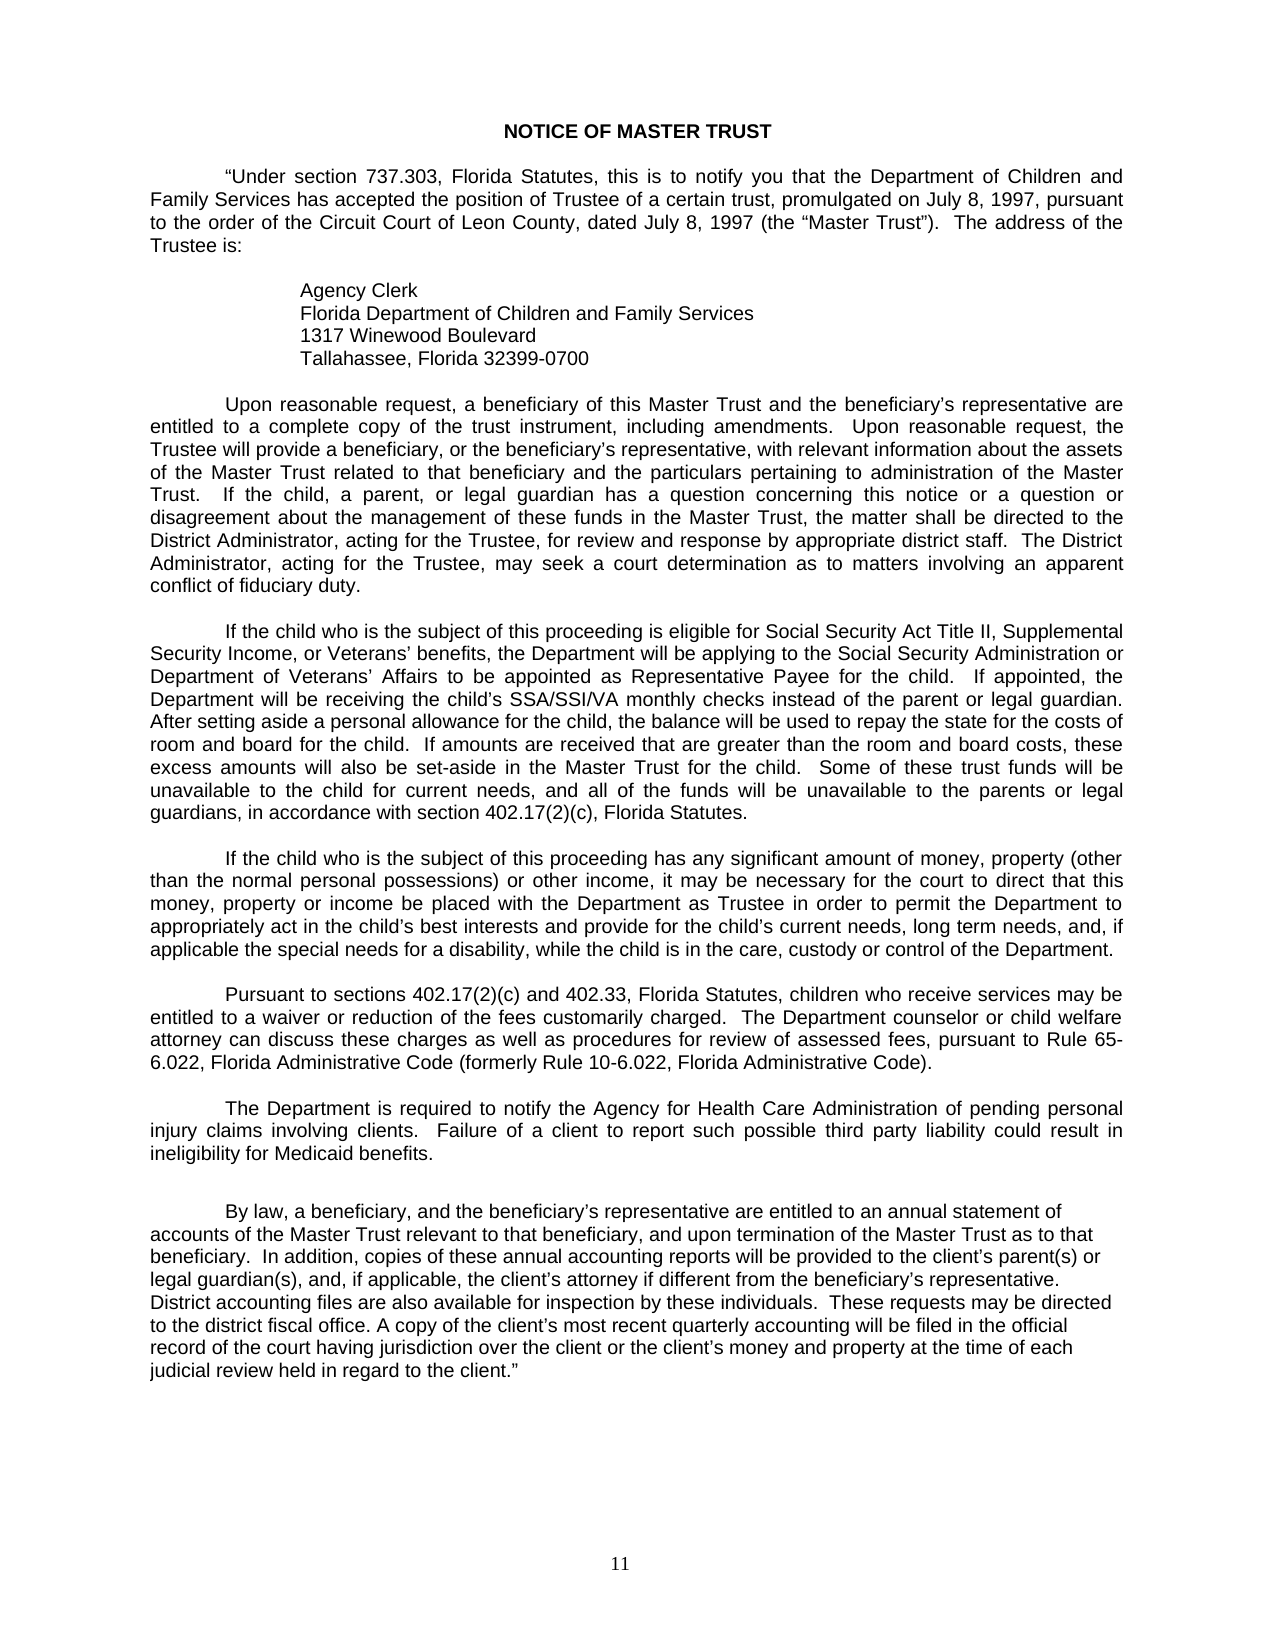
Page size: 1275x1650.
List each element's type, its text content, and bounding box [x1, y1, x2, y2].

text 1317 Winewood Boulevard [150, 324, 1125, 347]
text Tallahassee, Florida 32399-0700 [150, 347, 1125, 370]
text “Under section 737.303, Florida Statutes, this is to notify you that the Department of Children and Family Services has accepted the position of Trustee of a certain trust, promulgated on July 8, 1997, pursuant to the order of the Circuit Court of Leon County, dated July 8, 1997 (the “Master Trust”). The address of the Trustee is: [150, 165, 1125, 256]
text Florida Department of Children and Family Services [150, 302, 1125, 324]
text By law, a beneficiary, and the beneficiary’s representative are entitled to an annual statement of accounts of the Master Trust relevant to that beneficiary, and upon termination of the Master Trust as to that beneficiary. In addition, copies of these annual accounting reports will be provided to the client’s parent(s) or legal guardian(s), and, if applicable, the client’s attorney if different from the beneficiary’s representative. District accounting files are also available for inspection by these individuals. These requests may be directed to the district fiscal office. A copy of the client’s most recent quarterly accounting will be filed in the official record of the court having jurisdiction over the client or the client’s money and property at the time of each judicial review held in regard to the client.” [150, 1196, 1125, 1382]
text If the child who is the subject of this proceeding has any significant amount of money, property (other than the normal personal possessions) or other income, it may be necessary for the court to direct that this money, property or income be placed with the Department as Trustee in order to permit the Department to appropriately act in the child’s best interests and provide for the child’s current needs, long term needs, and, if applicable the special needs for a disability, while the child is in the care, custody or control of the Department. [150, 847, 1125, 960]
text The Department is required to notify the Agency for Health Care Administration of pending personal injury claims involving clients. Failure of a client to report such possible third party liability could result in ineligibility for Medicaid benefits. [150, 1096, 1125, 1164]
text NOTICE OF MASTER TRUST [150, 120, 1125, 143]
text If the child who is the subject of this proceeding is eligible for Social Security Act Title II, Supplemental Security Income, or Veterans’ benefits, the Department will be applying to the Social Security Administration or Department of Veterans’ Affairs to be appointed as Representative Payee for the child. If appointed, the Department will be receiving the child’s SSA/SSI/VA monthly checks instead of the parent or legal guardian. After setting aside a personal allowance for the child, the balance will be used to repay the state for the costs of room and board for the child. If amounts are received that are greater than the room and board costs, these excess amounts will also be set-aside in the Master Trust for the child. Some of these trust funds will be unavailable to the child for current needs, and all of the funds will be unavailable to the parents or legal guardians, in accordance with section 402.17(2)(c), Florida Statutes. [150, 619, 1125, 824]
text Pursuant to sections 402.17(2)(c) and 402.33, Florida Statutes, children who receive services may be entitled to a waiver or reduction of the fees customarily charged. The Department counselor or child welfare attorney can discuss these charges as well as procedures for review of assessed fees, pursuant to Rule 65-6.022, Florida Administrative Code (formerly Rule 10-6.022, Florida Administrative Code). [150, 983, 1125, 1074]
text Upon reasonable request, a beneficiary of this Master Trust and the beneficiary’s representative are entitled to a complete copy of the trust instrument, including amendments. Upon reasonable request, the Trustee will provide a beneficiary, or the beneficiary’s representative, with relevant information about the assets of the Master Trust related to that beneficiary and the particulars pertaining to administration of the Master Trust. If the child, a parent, or legal guardian has a question concerning this notice or a question or disagreement about the management of these funds in the Master Trust, the matter shall be directed to the District Administrator, acting for the Trustee, for review and response by appropriate district staff. The District Administrator, acting for the Trustee, may seek a court determination as to matters involving an apparent conflict of fiduciary duty. [150, 392, 1125, 597]
text Agency Clerk [150, 279, 1125, 302]
